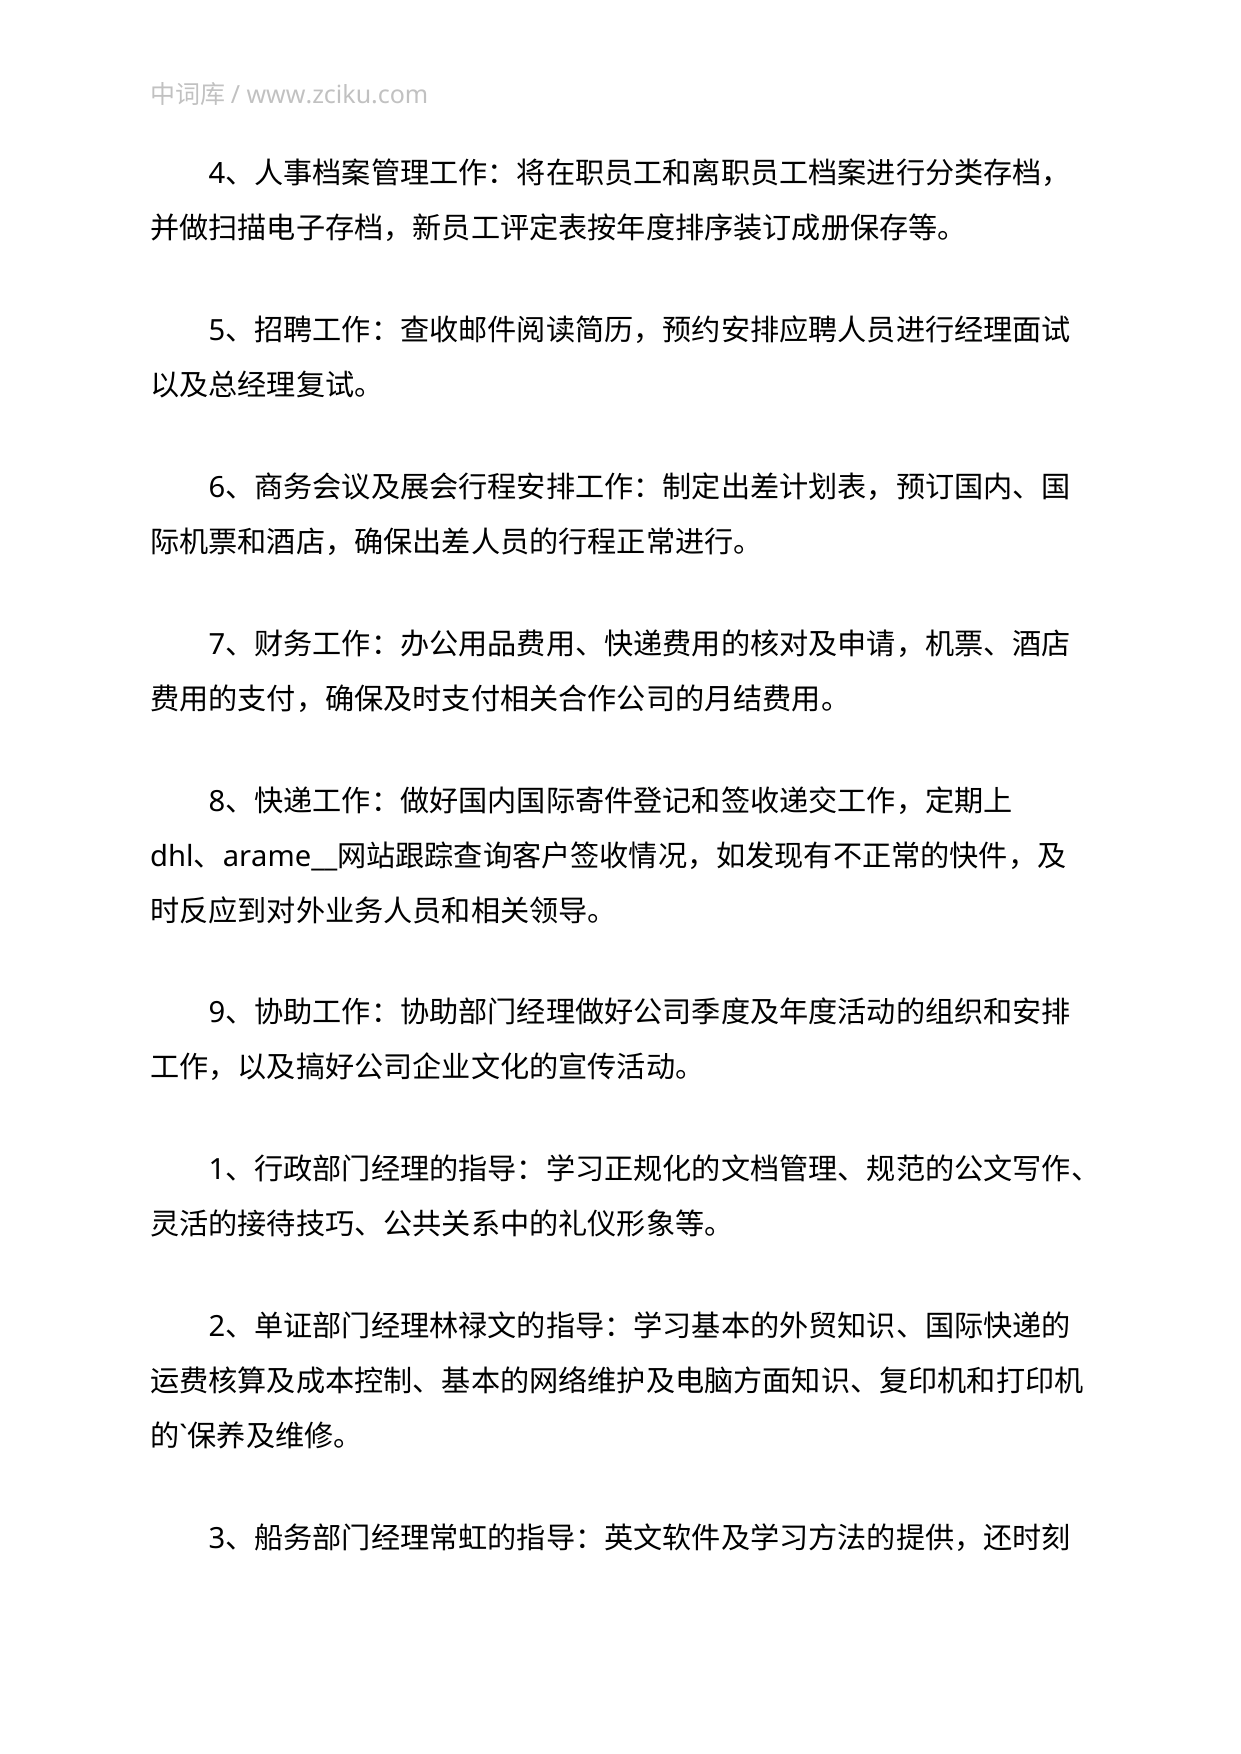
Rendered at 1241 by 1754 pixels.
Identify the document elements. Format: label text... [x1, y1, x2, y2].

text 4、人事档案管理工作：将在职员工和离职员工档案进行分类存档，并做扫描电子存档，新员工评定表按年度排序装订成册保存等。 [150, 150, 1090, 247]
text 7、财务工作：办公用品费用、快递费用的核对及申请，机票、酒店费用的支付，确保及时支付相关合作公司的月结费用。 [150, 620, 1090, 718]
text 1、行政部门经理的指导：学习正规化的文档管理、规范的公文写作、灵活的接待技巧、公共关系中的礼仪形象等。 [150, 1146, 1090, 1243]
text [150, 1514, 1090, 1557]
text 9、协助工作：协助部门经理做好公司季度及年度活动的组织和安排工作，以及搞好公司企业文化的宣传活动。 [150, 989, 1090, 1086]
text 2、单证部门经理林禄文的指导：学习基本的外贸知识、国际快递的运费核算及成本控制、基本的网络维护及电脑方面知识、复印机和打印机的`保养及维修。 [150, 1302, 1090, 1455]
text 8、快递工作：做好国内国际寄件登记和签收递交工作，定期上dhl、arame__网站跟踪查询客户签收情况，如发现有不正常的快件，及时反应到对外业务人员和相关领导。 [150, 777, 1090, 929]
text 5、招聘工作：查收邮件阅读简历，预约安排应聘人员进行经理面试以及总经理复试。 [150, 307, 1090, 404]
text 6、商务会议及展会行程安排工作：制定出差计划表，预订国内、国际机票和酒店，确保出差人员的行程正常进行。 [150, 463, 1090, 561]
